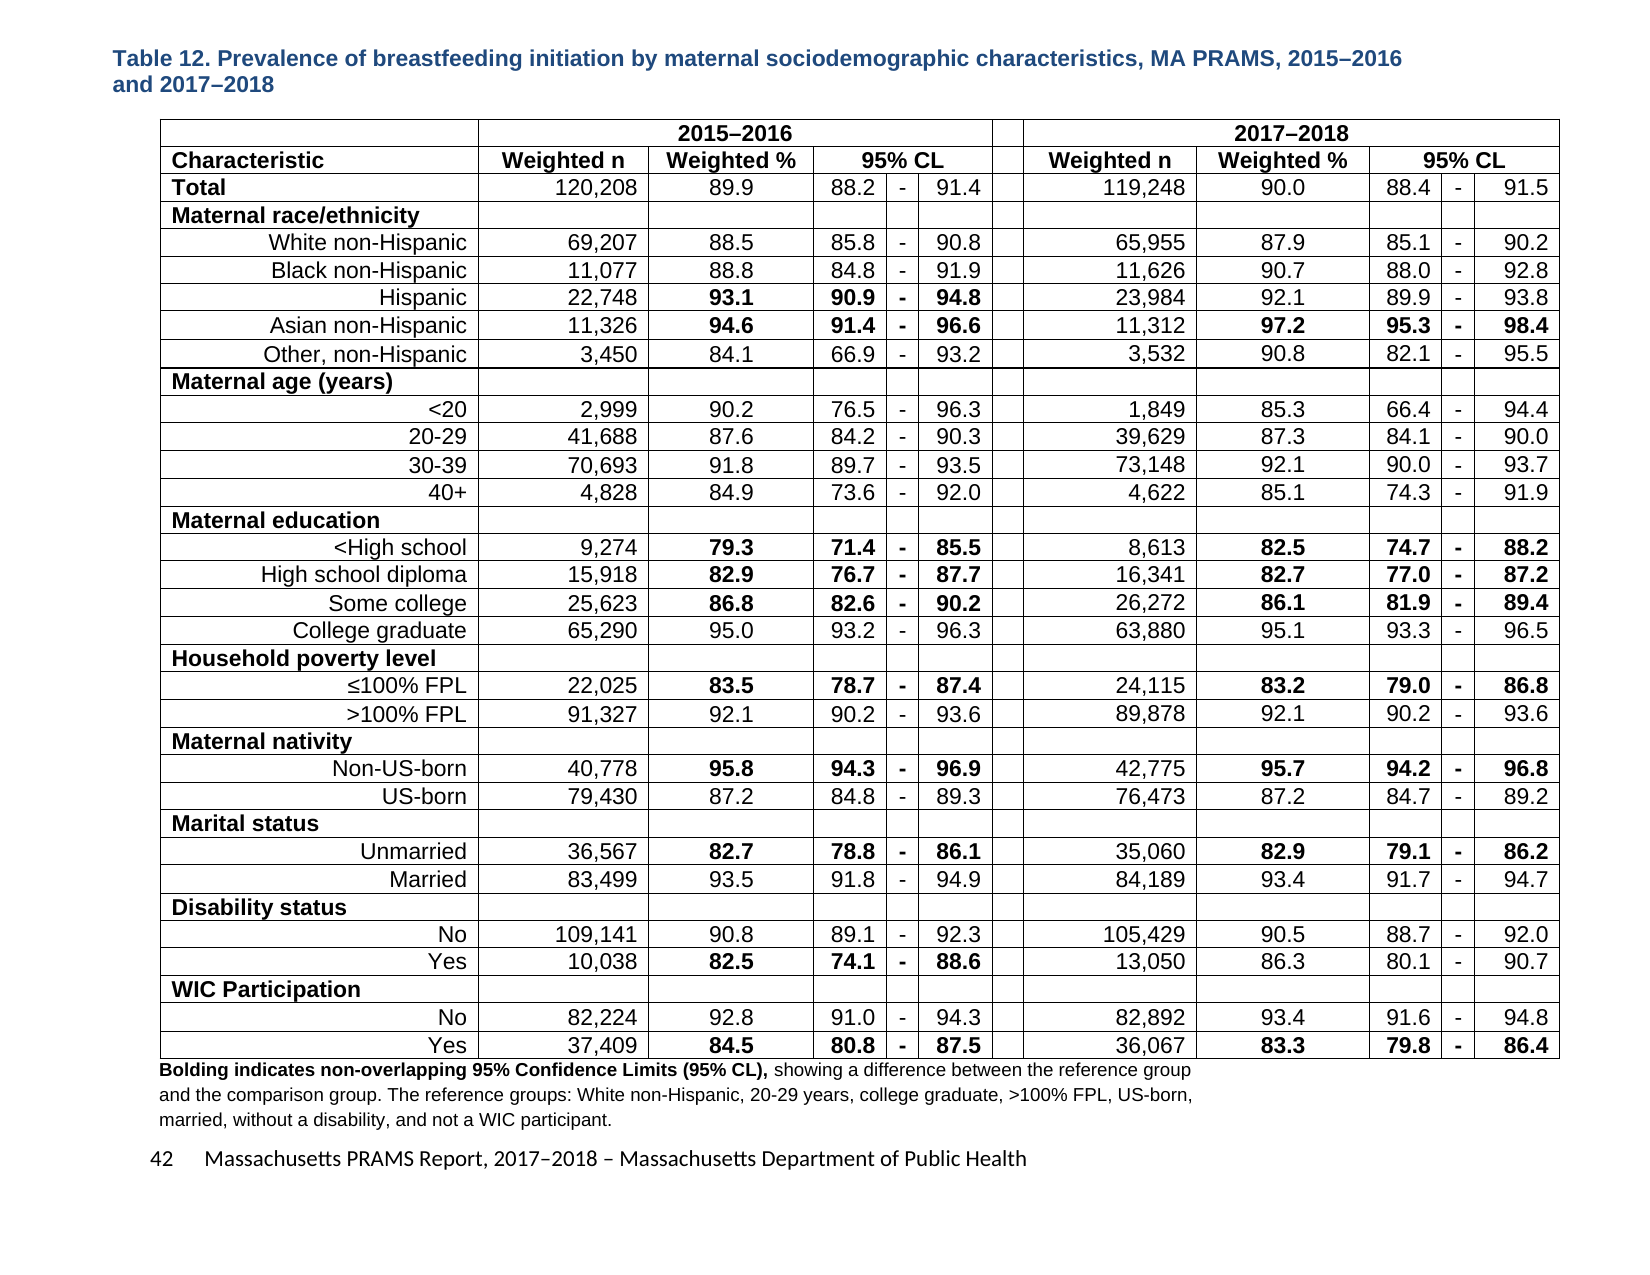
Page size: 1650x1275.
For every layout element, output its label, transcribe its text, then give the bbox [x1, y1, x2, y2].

text Bolding indicates non-overlapping 95% Confidence Limits (95% CL), showing a difference between the reference group and the comparison group. The reference groups: White non-Hispanic, 20-29 years, college graduate, >100% FPL, US-born, married, without a disability, and not a WIC participant. [159, 1059, 1200, 1130]
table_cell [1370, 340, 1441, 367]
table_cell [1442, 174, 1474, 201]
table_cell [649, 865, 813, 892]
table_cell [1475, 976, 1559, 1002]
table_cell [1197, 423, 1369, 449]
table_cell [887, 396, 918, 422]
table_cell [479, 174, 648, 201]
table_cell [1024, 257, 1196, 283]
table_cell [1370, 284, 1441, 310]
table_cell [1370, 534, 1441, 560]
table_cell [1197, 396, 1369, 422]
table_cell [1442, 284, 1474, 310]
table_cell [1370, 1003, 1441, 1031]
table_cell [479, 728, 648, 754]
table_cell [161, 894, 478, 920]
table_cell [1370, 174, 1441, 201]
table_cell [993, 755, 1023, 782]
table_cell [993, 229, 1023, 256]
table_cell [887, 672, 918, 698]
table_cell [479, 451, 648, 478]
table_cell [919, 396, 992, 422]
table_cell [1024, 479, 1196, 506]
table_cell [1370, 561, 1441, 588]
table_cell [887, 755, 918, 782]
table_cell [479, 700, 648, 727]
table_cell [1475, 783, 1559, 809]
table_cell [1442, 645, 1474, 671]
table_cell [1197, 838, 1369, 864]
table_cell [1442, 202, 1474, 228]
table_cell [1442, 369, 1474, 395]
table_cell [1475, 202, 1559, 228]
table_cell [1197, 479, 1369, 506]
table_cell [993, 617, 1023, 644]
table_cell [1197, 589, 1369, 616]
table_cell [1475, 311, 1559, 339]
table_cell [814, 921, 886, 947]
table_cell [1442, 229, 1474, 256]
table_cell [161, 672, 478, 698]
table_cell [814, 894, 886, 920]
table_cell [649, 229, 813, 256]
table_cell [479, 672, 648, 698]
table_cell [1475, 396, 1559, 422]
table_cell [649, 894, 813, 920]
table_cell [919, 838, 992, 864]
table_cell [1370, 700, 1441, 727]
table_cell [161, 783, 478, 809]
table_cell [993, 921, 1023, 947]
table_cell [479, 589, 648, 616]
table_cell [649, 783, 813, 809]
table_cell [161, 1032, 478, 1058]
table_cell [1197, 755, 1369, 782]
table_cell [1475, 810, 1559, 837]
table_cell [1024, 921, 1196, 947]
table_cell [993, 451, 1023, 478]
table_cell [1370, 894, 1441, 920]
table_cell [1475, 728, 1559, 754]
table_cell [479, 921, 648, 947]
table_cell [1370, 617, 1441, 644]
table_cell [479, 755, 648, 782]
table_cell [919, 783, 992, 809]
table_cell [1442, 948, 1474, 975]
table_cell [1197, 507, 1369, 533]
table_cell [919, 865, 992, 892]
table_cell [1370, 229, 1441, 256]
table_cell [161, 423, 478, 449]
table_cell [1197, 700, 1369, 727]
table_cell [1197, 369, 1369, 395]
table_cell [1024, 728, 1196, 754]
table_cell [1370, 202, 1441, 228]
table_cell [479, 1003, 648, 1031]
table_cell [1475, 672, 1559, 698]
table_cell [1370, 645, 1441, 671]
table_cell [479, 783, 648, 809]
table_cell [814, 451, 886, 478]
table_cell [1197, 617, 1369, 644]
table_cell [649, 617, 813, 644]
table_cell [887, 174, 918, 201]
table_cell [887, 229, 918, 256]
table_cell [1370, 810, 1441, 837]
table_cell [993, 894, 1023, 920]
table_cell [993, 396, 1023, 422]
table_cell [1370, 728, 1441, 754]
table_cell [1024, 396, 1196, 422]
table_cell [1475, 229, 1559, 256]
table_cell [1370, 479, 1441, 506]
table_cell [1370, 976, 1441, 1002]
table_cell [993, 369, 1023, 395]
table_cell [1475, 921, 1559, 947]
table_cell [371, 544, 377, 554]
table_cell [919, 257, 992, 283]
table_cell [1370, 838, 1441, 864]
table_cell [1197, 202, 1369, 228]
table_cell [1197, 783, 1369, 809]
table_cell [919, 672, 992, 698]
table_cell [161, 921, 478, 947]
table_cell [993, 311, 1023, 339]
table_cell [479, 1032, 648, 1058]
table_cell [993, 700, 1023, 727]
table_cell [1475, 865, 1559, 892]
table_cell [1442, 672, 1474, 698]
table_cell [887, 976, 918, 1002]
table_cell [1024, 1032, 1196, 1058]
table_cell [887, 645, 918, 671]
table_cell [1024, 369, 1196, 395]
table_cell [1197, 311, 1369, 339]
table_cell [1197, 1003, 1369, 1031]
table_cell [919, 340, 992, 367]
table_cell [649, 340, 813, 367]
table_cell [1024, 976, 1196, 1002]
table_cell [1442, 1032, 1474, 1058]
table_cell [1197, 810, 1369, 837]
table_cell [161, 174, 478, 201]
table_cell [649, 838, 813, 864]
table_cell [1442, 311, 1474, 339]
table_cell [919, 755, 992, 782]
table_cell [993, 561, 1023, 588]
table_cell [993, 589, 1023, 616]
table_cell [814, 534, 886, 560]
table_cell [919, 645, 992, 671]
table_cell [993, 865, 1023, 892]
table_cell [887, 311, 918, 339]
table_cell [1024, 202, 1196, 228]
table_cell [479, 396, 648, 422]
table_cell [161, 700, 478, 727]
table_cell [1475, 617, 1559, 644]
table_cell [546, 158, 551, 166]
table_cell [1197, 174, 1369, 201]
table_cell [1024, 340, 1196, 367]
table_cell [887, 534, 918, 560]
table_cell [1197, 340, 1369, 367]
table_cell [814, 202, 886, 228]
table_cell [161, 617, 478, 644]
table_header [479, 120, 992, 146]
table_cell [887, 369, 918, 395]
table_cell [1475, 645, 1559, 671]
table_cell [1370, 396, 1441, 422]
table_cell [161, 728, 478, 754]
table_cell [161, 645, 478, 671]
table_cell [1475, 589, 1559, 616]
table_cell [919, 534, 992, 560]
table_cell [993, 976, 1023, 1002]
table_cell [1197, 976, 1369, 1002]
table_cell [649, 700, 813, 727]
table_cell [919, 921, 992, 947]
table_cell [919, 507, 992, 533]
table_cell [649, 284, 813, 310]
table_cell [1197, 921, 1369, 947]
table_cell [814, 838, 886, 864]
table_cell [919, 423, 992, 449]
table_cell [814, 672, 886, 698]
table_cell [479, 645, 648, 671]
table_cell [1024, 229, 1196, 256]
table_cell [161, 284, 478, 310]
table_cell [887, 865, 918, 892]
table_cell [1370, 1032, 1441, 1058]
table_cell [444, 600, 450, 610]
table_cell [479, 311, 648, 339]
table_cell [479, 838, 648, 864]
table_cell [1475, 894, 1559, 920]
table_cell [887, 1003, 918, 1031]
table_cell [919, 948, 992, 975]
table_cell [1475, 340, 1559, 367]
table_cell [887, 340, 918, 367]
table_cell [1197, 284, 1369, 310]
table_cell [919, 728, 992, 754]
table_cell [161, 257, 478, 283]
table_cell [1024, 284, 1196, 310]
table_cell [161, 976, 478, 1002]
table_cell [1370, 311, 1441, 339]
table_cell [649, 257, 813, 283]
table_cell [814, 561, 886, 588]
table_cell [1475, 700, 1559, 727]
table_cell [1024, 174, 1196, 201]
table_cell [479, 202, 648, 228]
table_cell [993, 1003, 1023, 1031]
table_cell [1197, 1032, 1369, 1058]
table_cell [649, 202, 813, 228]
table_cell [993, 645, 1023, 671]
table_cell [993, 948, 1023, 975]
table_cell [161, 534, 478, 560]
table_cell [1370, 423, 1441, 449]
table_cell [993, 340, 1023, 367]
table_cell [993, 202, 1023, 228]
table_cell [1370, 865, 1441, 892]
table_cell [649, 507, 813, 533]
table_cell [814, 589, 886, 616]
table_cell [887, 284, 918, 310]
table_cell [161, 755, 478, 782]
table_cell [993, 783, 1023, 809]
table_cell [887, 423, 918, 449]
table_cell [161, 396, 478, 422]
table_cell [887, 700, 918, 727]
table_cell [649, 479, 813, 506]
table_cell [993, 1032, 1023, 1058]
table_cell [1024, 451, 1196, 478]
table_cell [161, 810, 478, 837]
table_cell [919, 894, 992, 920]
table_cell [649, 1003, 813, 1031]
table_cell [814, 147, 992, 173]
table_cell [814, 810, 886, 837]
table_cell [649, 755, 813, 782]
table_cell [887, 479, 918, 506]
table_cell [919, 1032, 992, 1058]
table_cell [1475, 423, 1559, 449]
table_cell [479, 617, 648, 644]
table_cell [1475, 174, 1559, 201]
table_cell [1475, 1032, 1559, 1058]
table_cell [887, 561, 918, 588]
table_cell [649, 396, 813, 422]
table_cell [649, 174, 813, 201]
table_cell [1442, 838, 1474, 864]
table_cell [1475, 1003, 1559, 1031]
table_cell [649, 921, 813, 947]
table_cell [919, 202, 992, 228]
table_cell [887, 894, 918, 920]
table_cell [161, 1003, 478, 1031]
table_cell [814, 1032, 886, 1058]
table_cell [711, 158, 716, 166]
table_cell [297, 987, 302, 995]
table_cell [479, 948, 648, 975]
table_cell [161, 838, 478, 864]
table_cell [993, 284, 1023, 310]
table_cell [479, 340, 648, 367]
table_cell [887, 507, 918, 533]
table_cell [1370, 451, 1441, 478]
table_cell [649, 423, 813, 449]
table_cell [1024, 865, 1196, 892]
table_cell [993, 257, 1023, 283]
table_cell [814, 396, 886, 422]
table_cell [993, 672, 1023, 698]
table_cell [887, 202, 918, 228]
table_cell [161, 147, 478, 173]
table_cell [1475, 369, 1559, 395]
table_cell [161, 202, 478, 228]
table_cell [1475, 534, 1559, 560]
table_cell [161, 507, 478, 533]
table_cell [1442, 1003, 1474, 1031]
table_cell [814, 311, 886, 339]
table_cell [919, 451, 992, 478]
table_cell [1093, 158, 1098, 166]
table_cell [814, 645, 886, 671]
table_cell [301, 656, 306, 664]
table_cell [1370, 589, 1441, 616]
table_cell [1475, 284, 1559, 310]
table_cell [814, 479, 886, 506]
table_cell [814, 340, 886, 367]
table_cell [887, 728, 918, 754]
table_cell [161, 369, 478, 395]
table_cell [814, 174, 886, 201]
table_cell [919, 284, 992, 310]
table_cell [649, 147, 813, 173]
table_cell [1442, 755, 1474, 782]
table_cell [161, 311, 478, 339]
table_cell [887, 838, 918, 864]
text Table 12. Prevalence of breastfeeding initiation by maternal sociodemographic characteristics, MA PRAMS, 2015–2016 and 2017–2018 [112, 45, 1444, 98]
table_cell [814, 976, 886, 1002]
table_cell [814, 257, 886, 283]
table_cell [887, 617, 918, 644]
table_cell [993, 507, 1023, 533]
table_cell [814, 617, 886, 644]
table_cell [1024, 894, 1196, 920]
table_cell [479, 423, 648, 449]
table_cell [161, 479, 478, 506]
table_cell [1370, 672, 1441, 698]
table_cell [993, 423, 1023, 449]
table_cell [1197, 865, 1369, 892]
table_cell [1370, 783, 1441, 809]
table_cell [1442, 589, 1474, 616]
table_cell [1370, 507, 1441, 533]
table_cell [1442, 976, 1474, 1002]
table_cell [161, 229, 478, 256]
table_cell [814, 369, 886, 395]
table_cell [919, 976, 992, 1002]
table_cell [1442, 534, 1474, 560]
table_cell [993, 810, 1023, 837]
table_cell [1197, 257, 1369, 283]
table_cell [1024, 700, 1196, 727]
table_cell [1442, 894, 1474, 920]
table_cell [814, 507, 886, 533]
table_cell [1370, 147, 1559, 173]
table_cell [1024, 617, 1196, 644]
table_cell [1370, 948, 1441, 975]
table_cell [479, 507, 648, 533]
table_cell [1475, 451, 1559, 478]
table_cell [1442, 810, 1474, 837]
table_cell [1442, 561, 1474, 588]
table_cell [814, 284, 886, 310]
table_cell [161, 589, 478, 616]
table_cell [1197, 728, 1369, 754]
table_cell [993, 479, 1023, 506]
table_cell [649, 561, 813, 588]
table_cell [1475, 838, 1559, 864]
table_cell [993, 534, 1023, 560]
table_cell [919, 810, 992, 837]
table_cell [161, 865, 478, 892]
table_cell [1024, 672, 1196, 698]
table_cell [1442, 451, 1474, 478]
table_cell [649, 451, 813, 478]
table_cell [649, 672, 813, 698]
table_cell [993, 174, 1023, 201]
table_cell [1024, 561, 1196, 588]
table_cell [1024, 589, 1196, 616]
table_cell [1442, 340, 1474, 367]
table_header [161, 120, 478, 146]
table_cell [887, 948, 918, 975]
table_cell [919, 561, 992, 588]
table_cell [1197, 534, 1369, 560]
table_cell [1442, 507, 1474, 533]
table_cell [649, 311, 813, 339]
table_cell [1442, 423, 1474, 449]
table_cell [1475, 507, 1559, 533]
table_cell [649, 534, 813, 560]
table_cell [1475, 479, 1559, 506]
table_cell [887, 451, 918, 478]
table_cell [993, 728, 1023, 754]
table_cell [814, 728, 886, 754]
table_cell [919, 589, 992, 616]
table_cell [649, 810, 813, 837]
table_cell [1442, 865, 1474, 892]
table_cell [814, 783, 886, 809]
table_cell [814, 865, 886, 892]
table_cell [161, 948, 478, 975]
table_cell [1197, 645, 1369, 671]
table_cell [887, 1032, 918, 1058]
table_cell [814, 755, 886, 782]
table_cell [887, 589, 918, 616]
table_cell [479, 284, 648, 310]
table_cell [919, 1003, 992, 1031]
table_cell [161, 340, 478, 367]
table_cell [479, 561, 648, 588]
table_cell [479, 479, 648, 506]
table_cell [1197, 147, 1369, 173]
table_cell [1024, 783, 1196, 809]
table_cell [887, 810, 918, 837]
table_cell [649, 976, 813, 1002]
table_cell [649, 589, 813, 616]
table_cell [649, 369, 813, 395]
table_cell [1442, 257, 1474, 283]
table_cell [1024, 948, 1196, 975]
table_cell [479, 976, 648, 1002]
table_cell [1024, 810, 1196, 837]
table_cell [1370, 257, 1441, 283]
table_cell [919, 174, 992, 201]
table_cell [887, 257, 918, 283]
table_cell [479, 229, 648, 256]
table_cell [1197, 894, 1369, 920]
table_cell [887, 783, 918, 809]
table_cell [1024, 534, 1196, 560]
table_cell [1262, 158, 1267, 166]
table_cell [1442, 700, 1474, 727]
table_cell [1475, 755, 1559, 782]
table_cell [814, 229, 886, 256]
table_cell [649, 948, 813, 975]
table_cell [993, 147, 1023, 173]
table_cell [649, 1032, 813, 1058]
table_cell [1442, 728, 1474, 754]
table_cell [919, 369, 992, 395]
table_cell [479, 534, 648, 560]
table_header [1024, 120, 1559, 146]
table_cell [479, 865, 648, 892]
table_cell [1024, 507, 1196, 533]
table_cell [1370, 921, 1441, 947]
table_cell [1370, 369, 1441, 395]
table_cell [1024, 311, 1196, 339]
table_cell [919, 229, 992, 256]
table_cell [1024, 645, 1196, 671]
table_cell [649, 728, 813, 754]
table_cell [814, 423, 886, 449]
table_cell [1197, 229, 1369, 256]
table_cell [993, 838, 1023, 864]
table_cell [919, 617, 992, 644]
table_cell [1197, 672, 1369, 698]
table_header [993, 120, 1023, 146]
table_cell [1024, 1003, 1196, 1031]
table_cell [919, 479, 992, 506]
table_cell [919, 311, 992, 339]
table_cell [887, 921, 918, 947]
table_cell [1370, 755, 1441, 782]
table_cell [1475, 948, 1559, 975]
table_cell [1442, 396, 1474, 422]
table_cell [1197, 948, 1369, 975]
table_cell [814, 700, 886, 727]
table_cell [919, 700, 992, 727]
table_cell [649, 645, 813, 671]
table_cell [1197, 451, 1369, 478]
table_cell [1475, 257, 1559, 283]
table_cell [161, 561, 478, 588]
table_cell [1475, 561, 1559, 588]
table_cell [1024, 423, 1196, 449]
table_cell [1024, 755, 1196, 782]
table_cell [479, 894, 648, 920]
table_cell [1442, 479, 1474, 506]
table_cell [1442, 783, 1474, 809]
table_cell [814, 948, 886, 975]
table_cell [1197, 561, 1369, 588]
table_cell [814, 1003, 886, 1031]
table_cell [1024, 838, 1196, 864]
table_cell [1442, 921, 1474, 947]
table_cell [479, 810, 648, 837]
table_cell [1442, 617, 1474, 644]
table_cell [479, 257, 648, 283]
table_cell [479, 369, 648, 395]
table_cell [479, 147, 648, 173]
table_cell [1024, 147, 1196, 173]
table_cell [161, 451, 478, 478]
